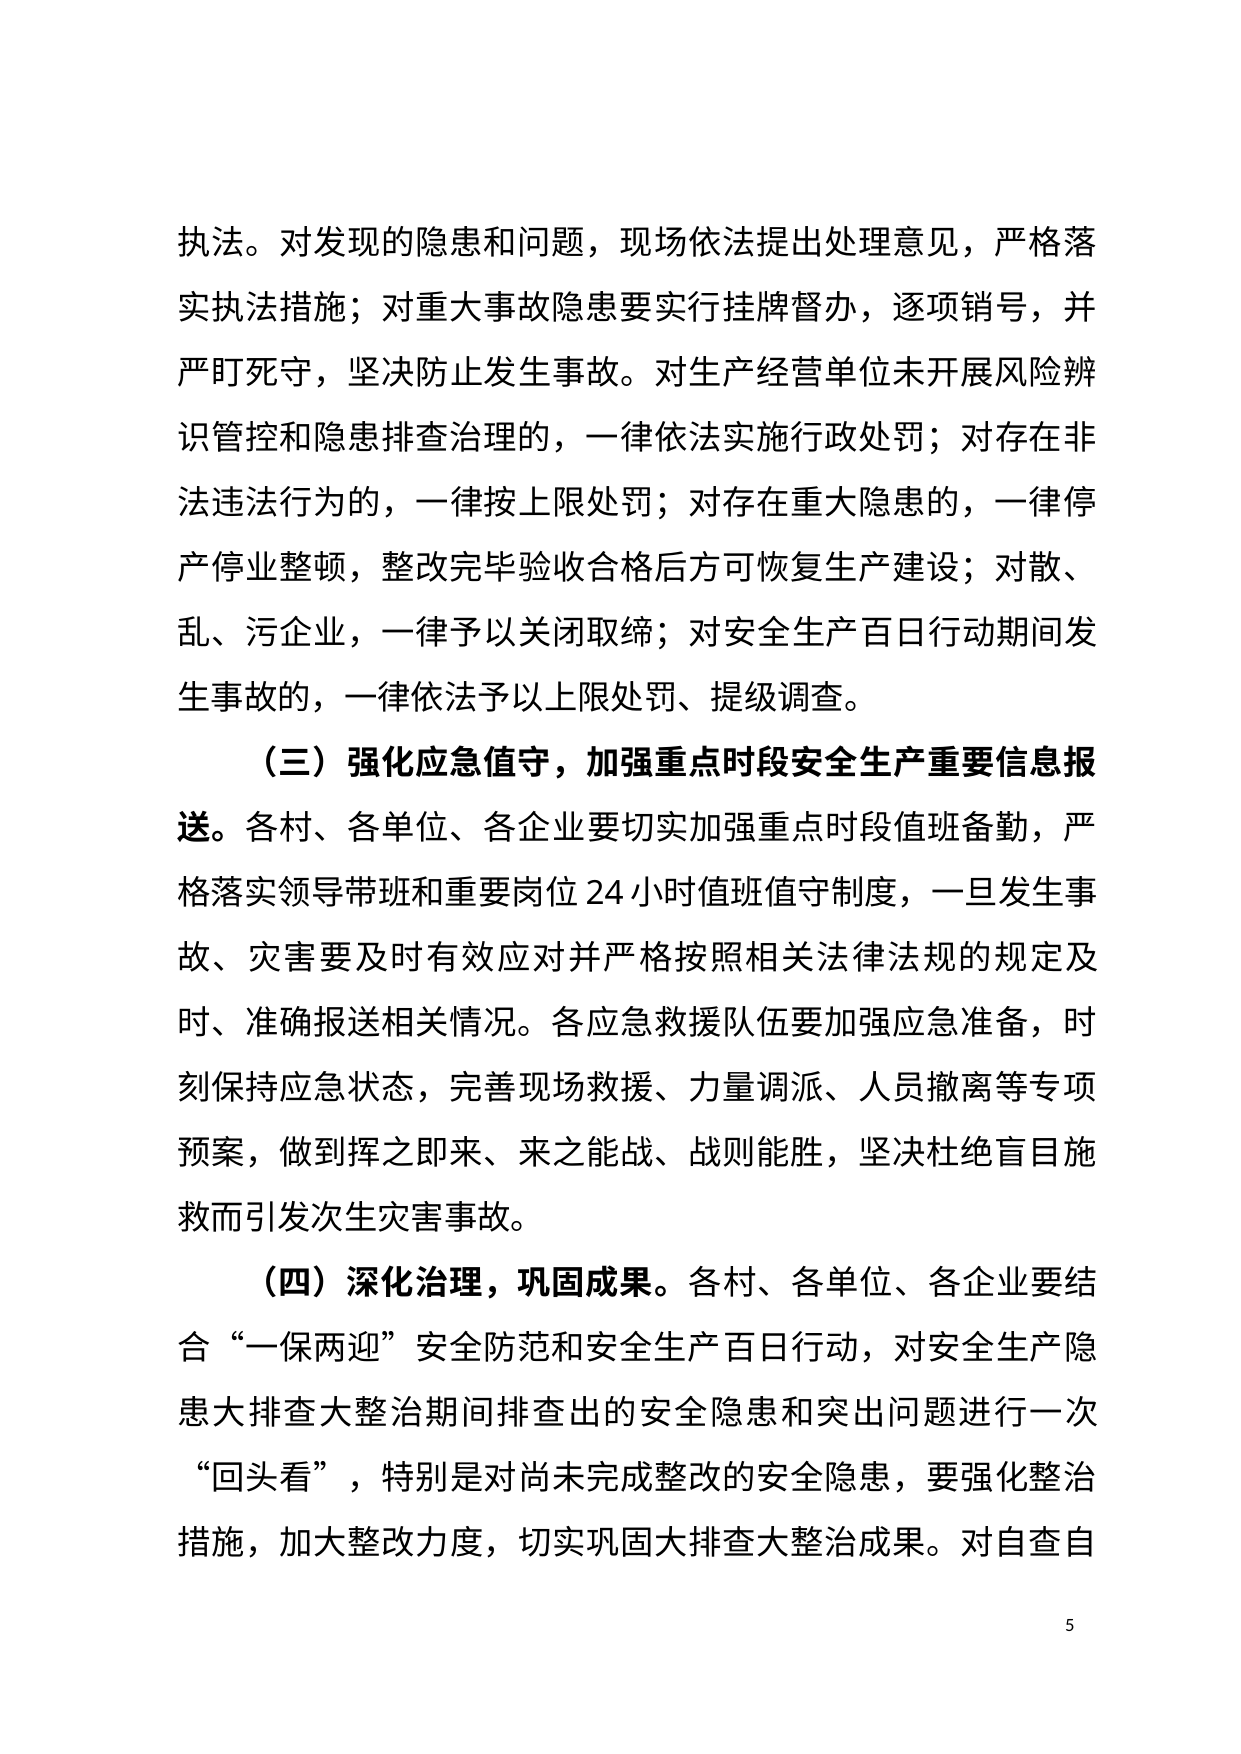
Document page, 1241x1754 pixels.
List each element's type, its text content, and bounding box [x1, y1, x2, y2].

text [177, 1248, 1098, 1573]
text （三）强化应急值守，加强重点时段安全生产重要信息报送。各村、各单位、各企业要切实加强重点时段值班备勤，严格落实领导带班和重要岗位24小时值班值守制度，一旦发生事故、灾害要及时有效应对并严格按照相关法律法规的规定及时、准确报送相关情况。各应急救援队伍要加强应急准备，时刻保持应急状态，完善现场救援、力量调派、人员撤离等专项预案，做到挥之即来、来之能战、战则能胜，坚决杜绝盲目施救而引发次生灾害事故。 [177, 728, 1098, 1248]
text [177, 208, 1098, 728]
